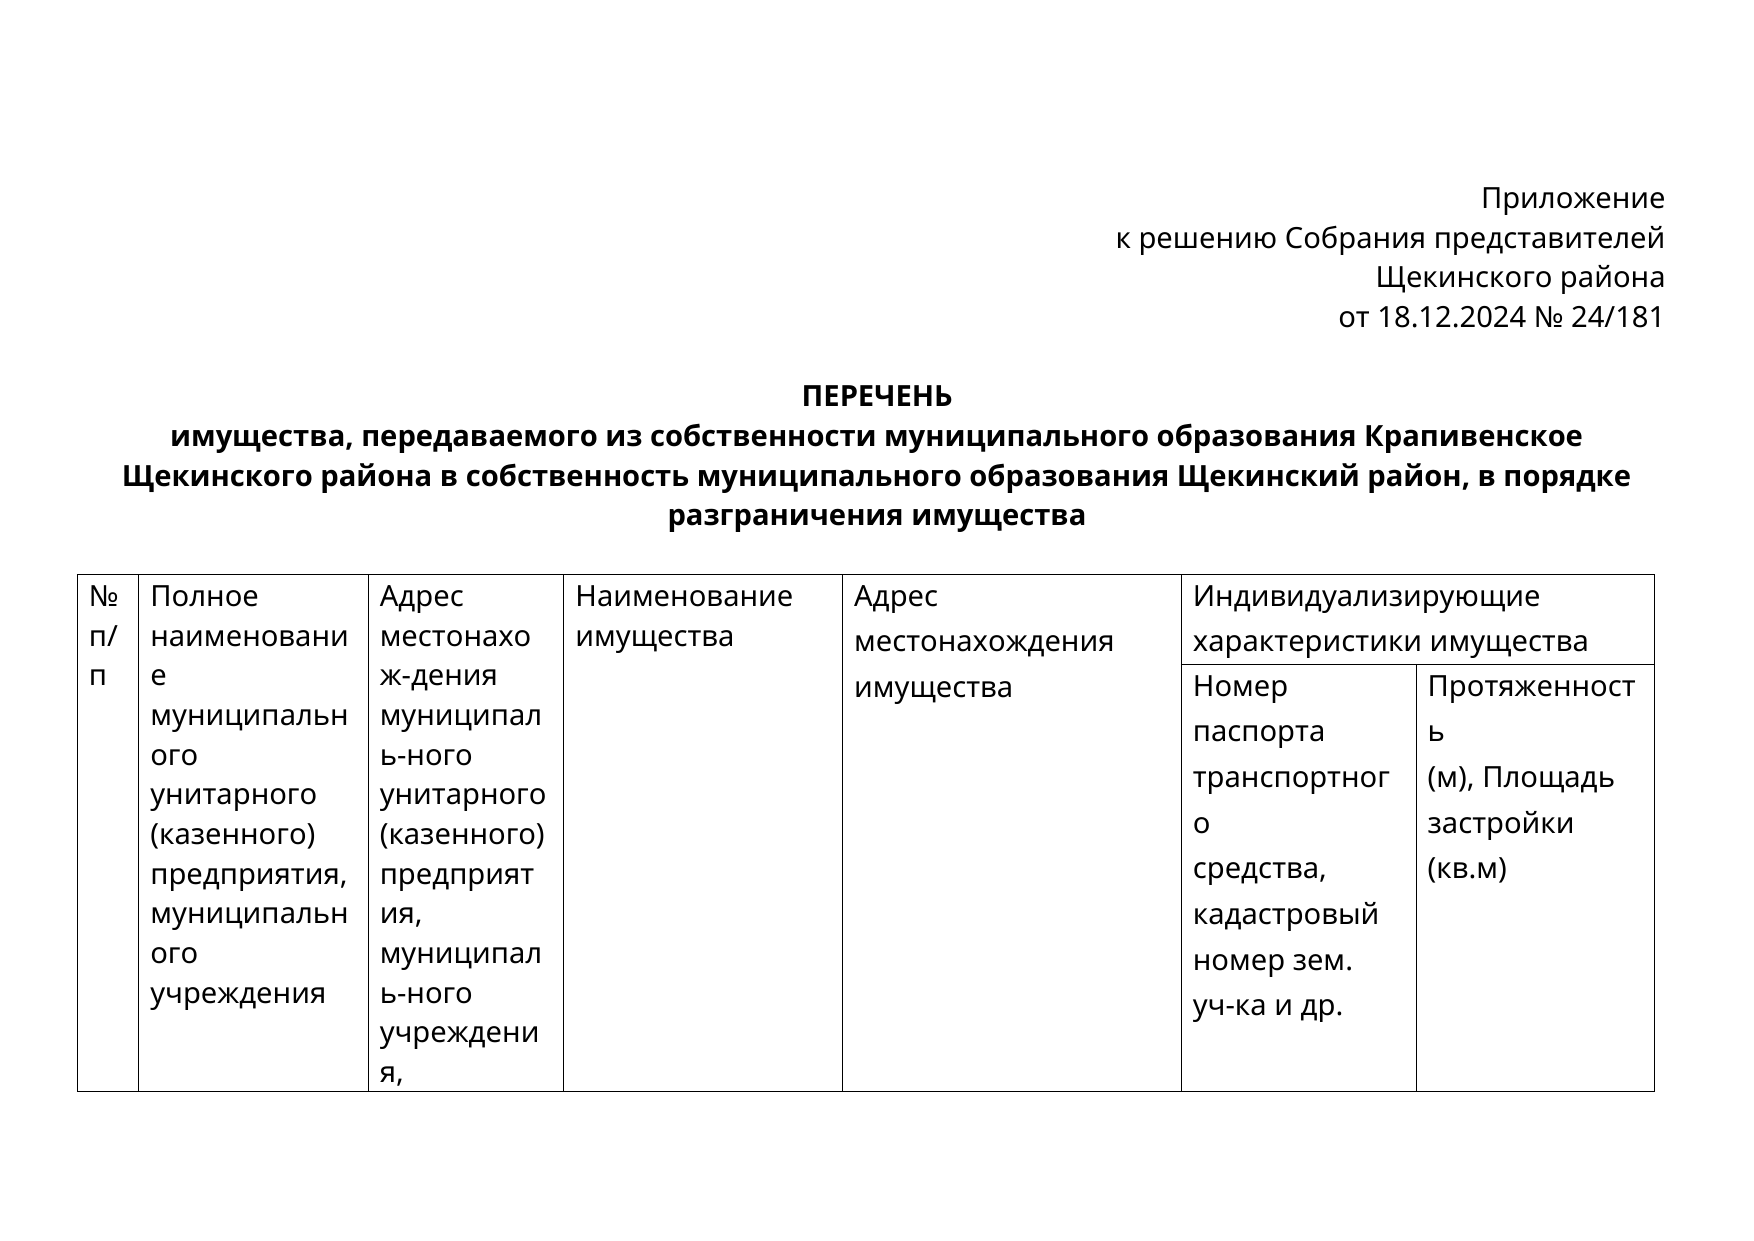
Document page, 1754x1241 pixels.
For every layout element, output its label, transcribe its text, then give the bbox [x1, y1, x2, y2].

text Щекинского района [89, 257, 1665, 296]
text ПЕРЕЧЕНЬ [89, 376, 1665, 415]
table_header № п/п [78, 575, 138, 1091]
text от 18.12.2024 № 24/181 [89, 296, 1665, 336]
text к решению Собрания представителей [89, 217, 1665, 257]
table_header Полное наименование муниципального унитарного (казенного) предприятия, муниципального учреждения [139, 575, 368, 1091]
text имущества, передаваемого из собственности муниципального образования Крапивенское Щекинского района в собственность муниципального образования Щекинский район, в порядке разграничения имущества [89, 415, 1665, 534]
table_header Адрес местонахождения имущества [843, 575, 1181, 1091]
text Приложение [89, 177, 1665, 217]
table_header Адрес местонахож-дения муниципаль-ного унитарного (казенного) предприятия, муниципаль-ного учреждения, ОГРН [369, 575, 563, 1091]
table_header Индивидуализирующие характеристики имущества [1182, 575, 1654, 664]
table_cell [1182, 665, 1416, 1091]
table_header Наименование имущества [564, 575, 842, 1091]
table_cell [1417, 665, 1654, 1091]
